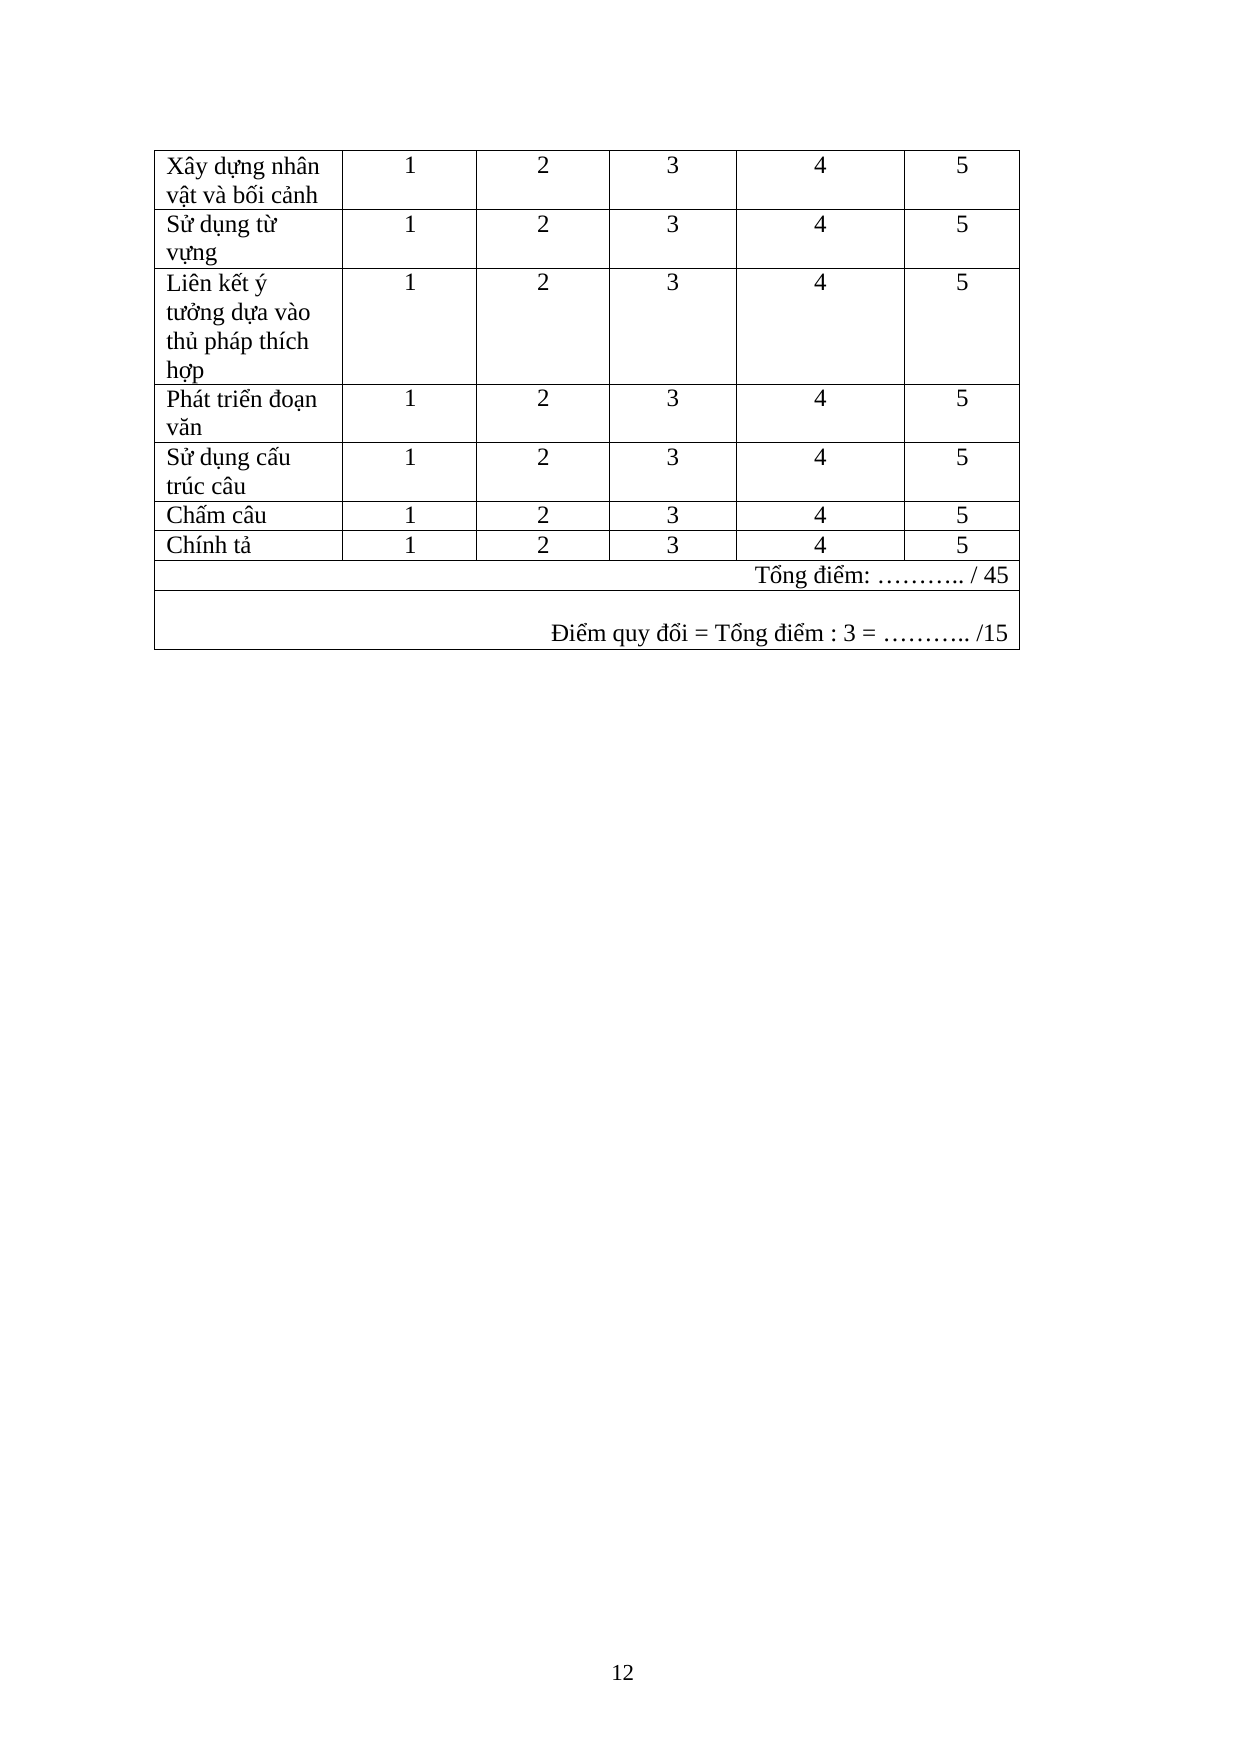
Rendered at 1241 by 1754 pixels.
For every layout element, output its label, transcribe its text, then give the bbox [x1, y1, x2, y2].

table_cell 1 [343, 269, 476, 383]
table_cell 5 [905, 269, 1019, 383]
table_cell 4 [737, 531, 904, 560]
table_cell Sử dụng cấu trúc câu [155, 443, 342, 501]
table_header Xây dựng nhân vật và bối cảnh [155, 151, 342, 208]
table_cell Phát triển đoạn văn [155, 385, 342, 442]
table_cell 5 [905, 443, 1019, 501]
table_cell 3 [610, 443, 736, 501]
table_cell 2 [477, 210, 609, 267]
table_cell 1 [343, 531, 476, 560]
table_cell 4 [737, 269, 904, 383]
table_cell 3 [610, 269, 736, 383]
table_cell 1 [343, 385, 476, 442]
table_cell 2 [477, 385, 609, 442]
table_cell 3 [610, 385, 736, 442]
table_cell 5 [905, 385, 1019, 442]
table_cell 2 [477, 443, 609, 501]
table_cell 4 [737, 385, 904, 442]
table_header 2 [477, 151, 609, 208]
table_cell 1 [343, 443, 476, 501]
table_header 1 [343, 151, 476, 208]
table_cell 3 [610, 531, 736, 560]
table_cell 4 [737, 443, 904, 501]
table_cell 3 [610, 502, 736, 530]
table_cell Sử dụng từ vựng [155, 210, 342, 267]
table_header 4 [737, 151, 904, 208]
table_cell 5 [905, 502, 1019, 530]
table_header 3 [610, 151, 736, 208]
table_cell 5 [905, 210, 1019, 267]
table_cell 1 [343, 210, 476, 267]
table_cell Điểm quy đổi = Tổng điểm : 3 = ……….. /15 [155, 591, 1019, 649]
table_header 5 [905, 151, 1019, 208]
table_cell 2 [477, 502, 609, 530]
table_cell 2 [477, 269, 609, 383]
table_cell 5 [905, 531, 1019, 560]
table_cell 4 [737, 210, 904, 267]
table_cell 4 [737, 502, 904, 530]
table_cell 3 [610, 210, 736, 267]
table_cell Liên kết ý tưởng dựa vào thủ pháp thích hợp [155, 269, 342, 383]
table_cell Tổng điểm: ……….. / 45 [155, 561, 1019, 590]
table_cell Chính tả [155, 531, 342, 560]
table_cell 1 [343, 502, 476, 530]
table_cell 2 [477, 531, 609, 560]
table_cell Chấm câu [155, 502, 342, 530]
